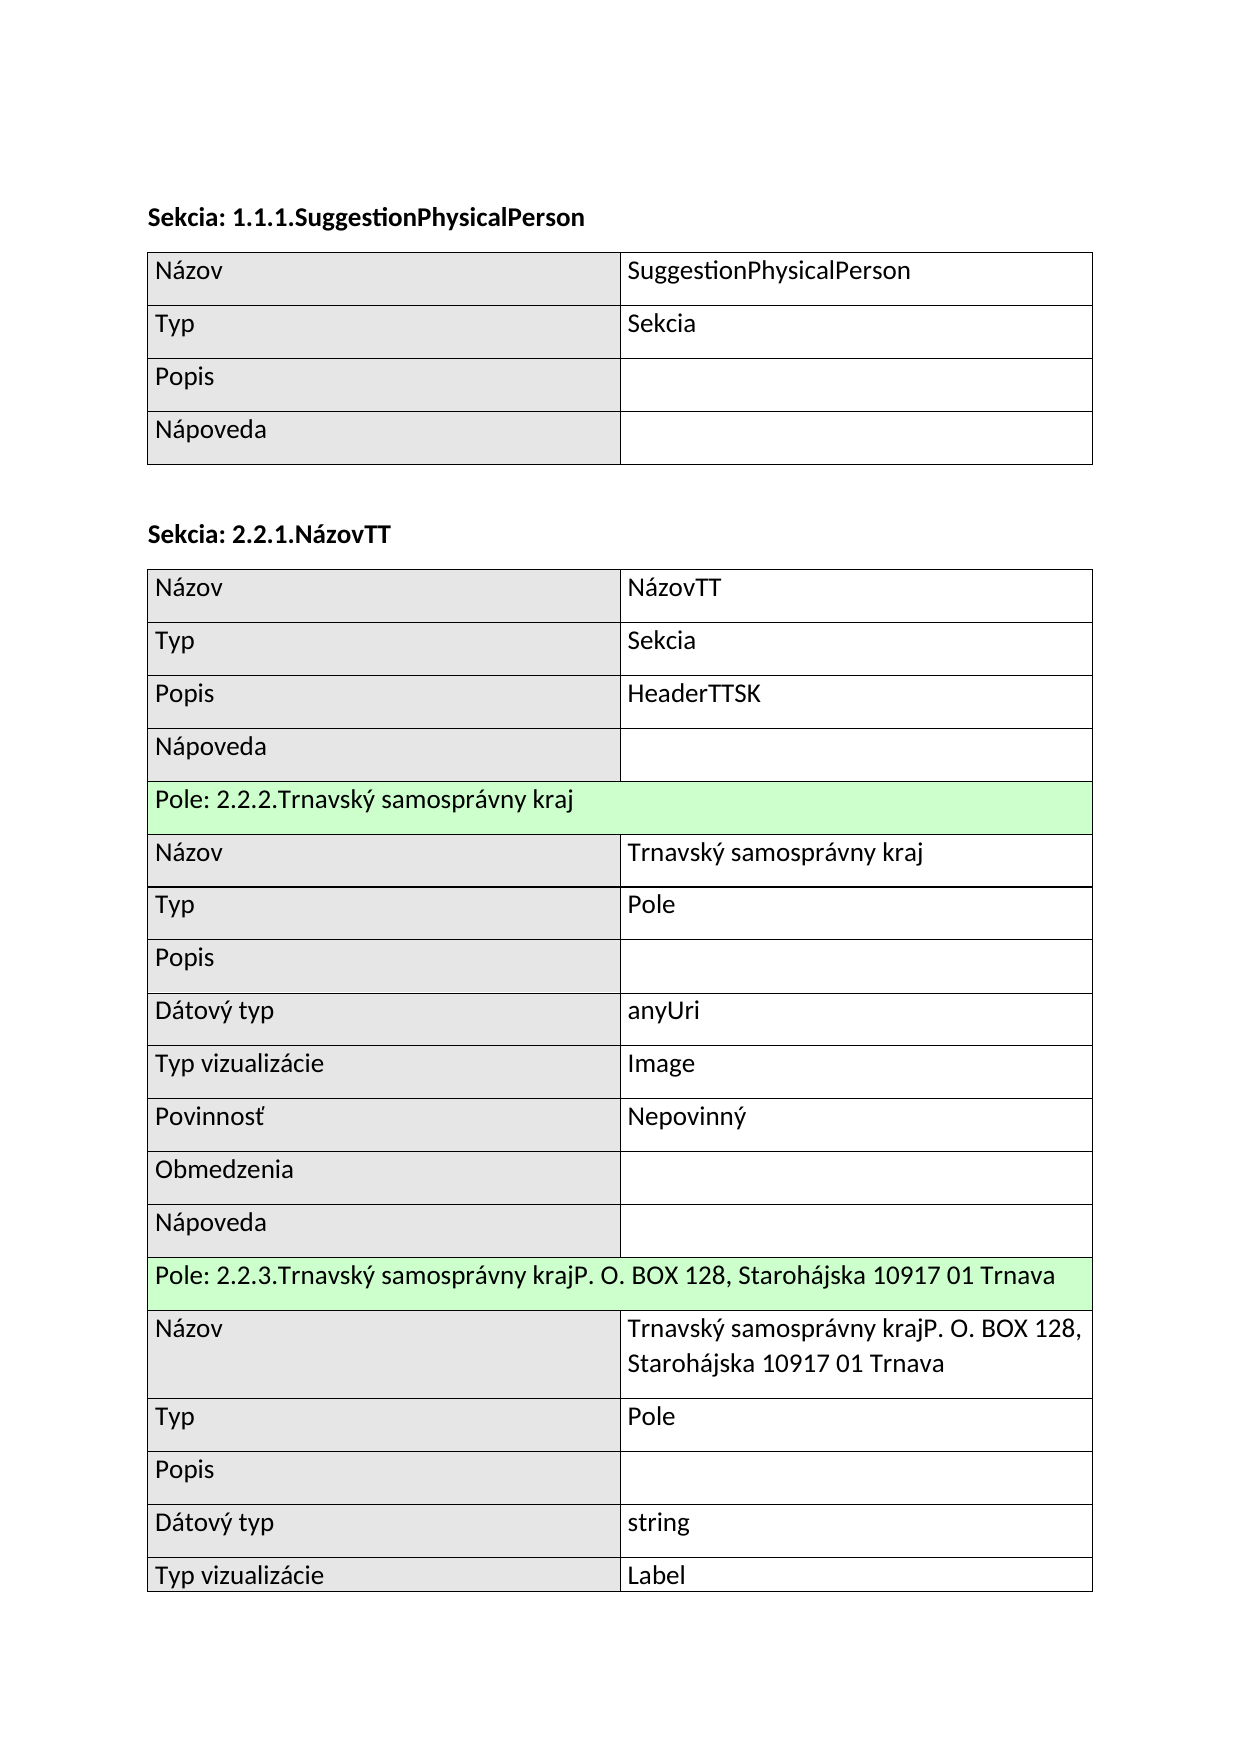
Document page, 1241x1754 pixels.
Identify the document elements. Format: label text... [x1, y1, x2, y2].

table_header NázovTT [621, 570, 1092, 622]
table_cell [621, 940, 1092, 992]
table_cell Dátový typ [148, 994, 620, 1045]
table_cell Typ vizualizácie [148, 1558, 620, 1591]
table_cell [621, 1452, 1092, 1504]
table_cell [621, 1205, 1092, 1257]
table_cell [621, 729, 1092, 781]
table_cell Názov [148, 835, 620, 886]
table_cell Typ [148, 306, 620, 358]
table_cell Nápoveda [148, 412, 620, 464]
table_cell Typ vizualizácie [148, 1046, 620, 1098]
table_cell string [621, 1505, 1092, 1557]
text Sekcia: 1.1.1.SuggestionPhysicalPerson [148, 200, 1093, 233]
table_cell Nepovinný [621, 1099, 1092, 1151]
table_cell Popis [148, 1452, 620, 1504]
table_cell HeaderTTSK [621, 676, 1092, 728]
table_header Názov [148, 570, 620, 622]
table_cell Obmedzenia [148, 1152, 620, 1204]
table_cell [621, 1152, 1092, 1204]
table_cell Názov [148, 1311, 620, 1398]
table_cell Trnavský samosprávny krajP. O. BOX 128, Starohájska 10917 01 Trnava [621, 1311, 1092, 1398]
table_cell Dátový typ [148, 1505, 620, 1557]
table_cell anyUri [621, 994, 1092, 1045]
table_cell Popis [148, 940, 620, 992]
table_cell Sekcia [621, 306, 1092, 358]
table_cell Typ [148, 623, 620, 675]
table_cell Popis [148, 676, 620, 728]
table_cell Pole [621, 888, 1092, 939]
table_cell Popis [148, 359, 620, 411]
table_cell Pole: 2.2.3.Trnavský samosprávny krajP. O. BOX 128, Starohájska 10917 01 Trnava [148, 1258, 1092, 1310]
table_cell Povinnosť [148, 1099, 620, 1151]
table_cell [621, 359, 1092, 411]
table_header SuggestionPhysicalPerson [621, 253, 1092, 305]
text Sekcia: 2.2.1.NázovTT [148, 517, 1093, 550]
table_cell Sekcia [621, 623, 1092, 675]
table_cell Label [621, 1558, 1092, 1591]
table_cell Trnavský samosprávny kraj [621, 835, 1092, 886]
table_cell Typ [148, 888, 620, 939]
table_cell Nápoveda [148, 729, 620, 781]
table_header Názov [148, 253, 620, 305]
table_cell Pole [621, 1399, 1092, 1451]
table_cell [621, 412, 1092, 464]
table_cell Pole: 2.2.2.Trnavský samosprávny kraj [148, 782, 1092, 834]
table_cell Image [621, 1046, 1092, 1098]
table_cell Nápoveda [148, 1205, 620, 1257]
table_cell Typ [148, 1399, 620, 1451]
